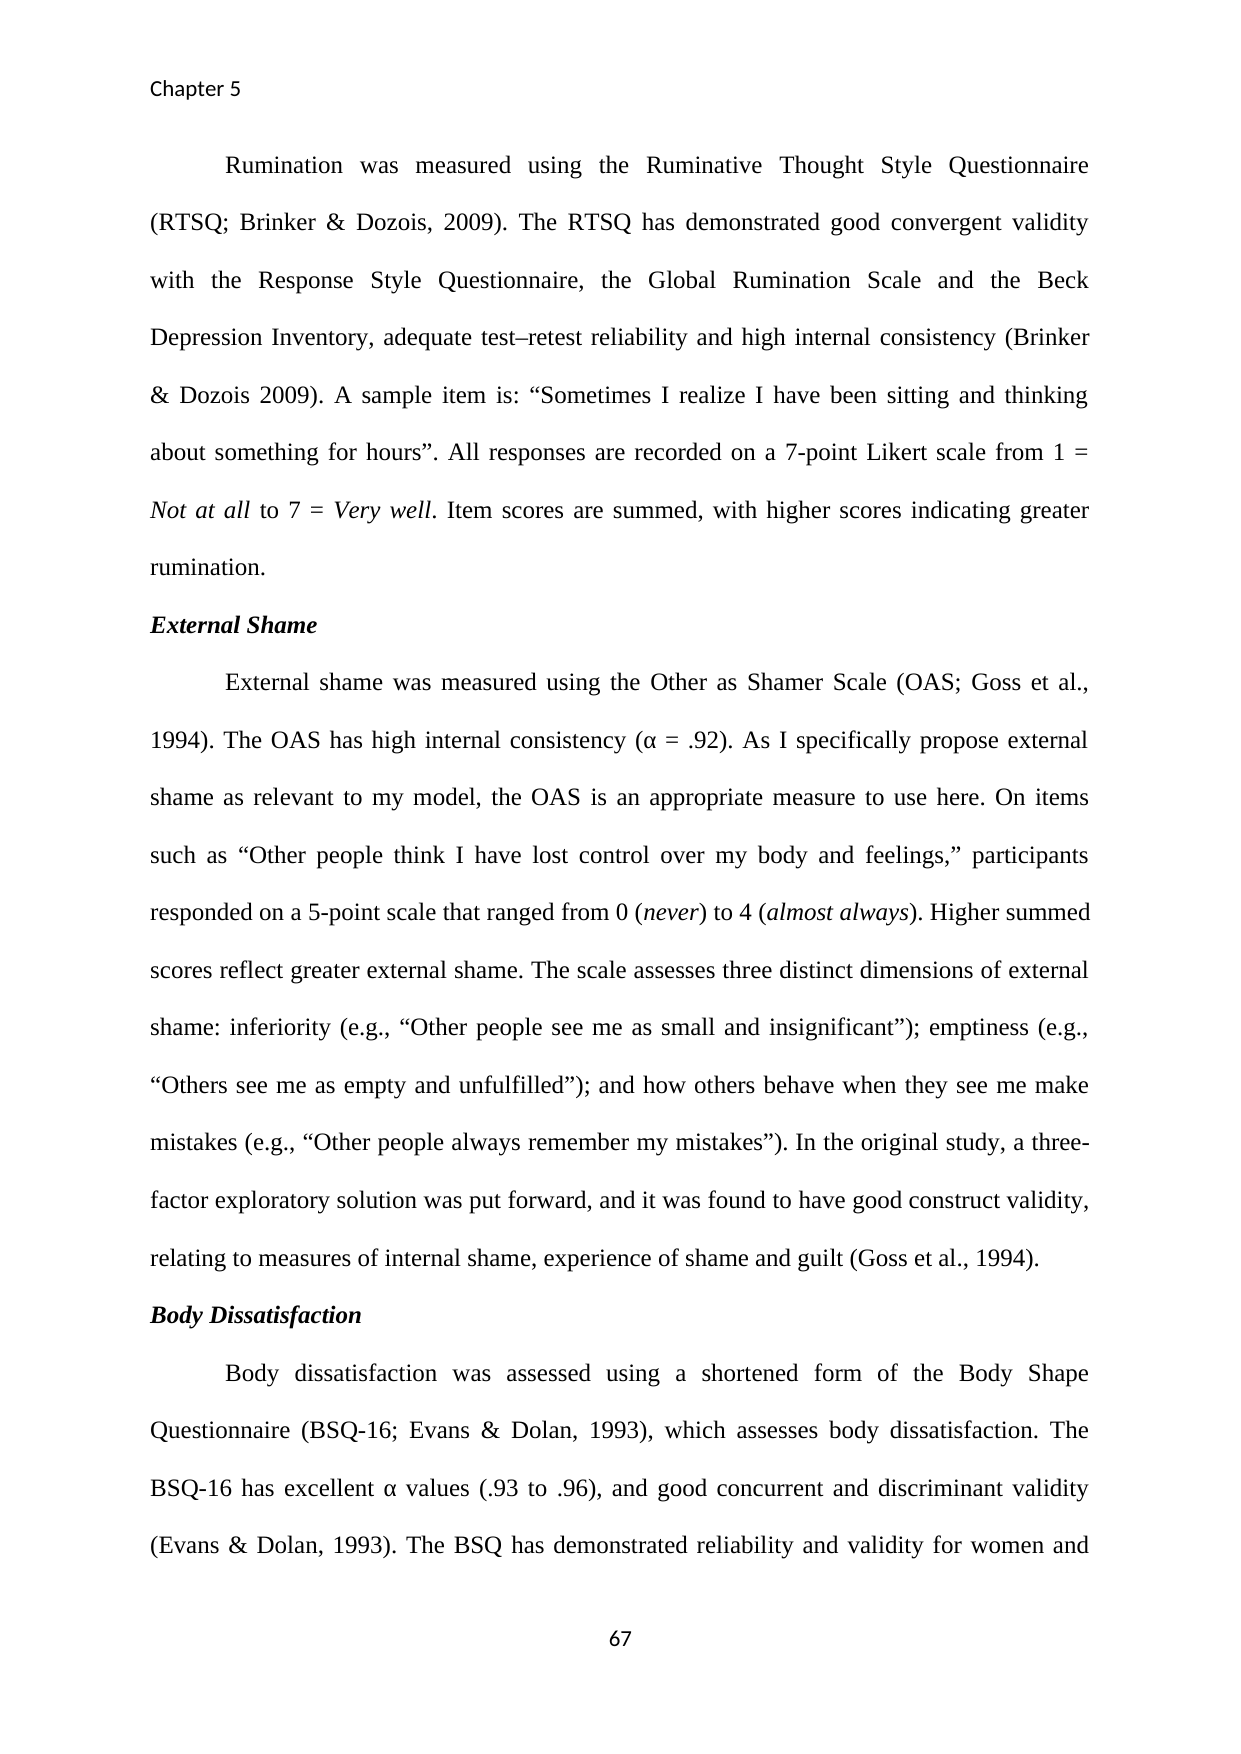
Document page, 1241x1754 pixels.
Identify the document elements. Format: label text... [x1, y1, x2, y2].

text External shame was measured using the Other as Shamer Scale (OAS; Goss et al., 1994). The OAS has high internal consistency (α = .92). As I specifically propose external shame as relevant to my model, the OAS is an appropriate measure to use here. On items such as “Other people think I have lost control over my body and feelings,” participants responded on a 5-point scale that ranged from 0 (never) to 4 (almost always). Higher summed scores reflect greater external shame. The scale assesses three distinct dimensions of external shame: inferiority (e.g., “Other people see me as small and insignificant”); emptiness (e.g., “Others see me as empty and unfulfilled”); and how others behave when they see me make mistakes (e.g., “Other people always remember my mistakes”). In the original study, a three-factor exploratory solution was put forward, and it was found to have good construct validity, relating to measures of internal shame, experience of shame and guilt (Goss et al., 1994). [150, 667, 1090, 1272]
text Body Dissatisfaction [150, 1300, 1090, 1329]
text Rumination was measured using the Ruminative Thought Style Questionnaire (RTSQ; Brinker & Dozois, 2009). The RTSQ has demonstrated good convergent validity with the Response Style Questionnaire, the Global Rumination Scale and the Beck Depression Inventory, adequate test–retest reliability and high internal consistency (Brinker & Dozois 2009). A sample item is: “Sometimes I realize I have been sitting and thinking about something for hours”. All responses are recorded on a 7-point Likert scale from 1 = Not at all to 7 = Very well. Item scores are summed, with higher scores indicating greater rumination. [150, 150, 1090, 581]
text External Shame [150, 610, 1090, 639]
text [150, 1358, 1090, 1559]
